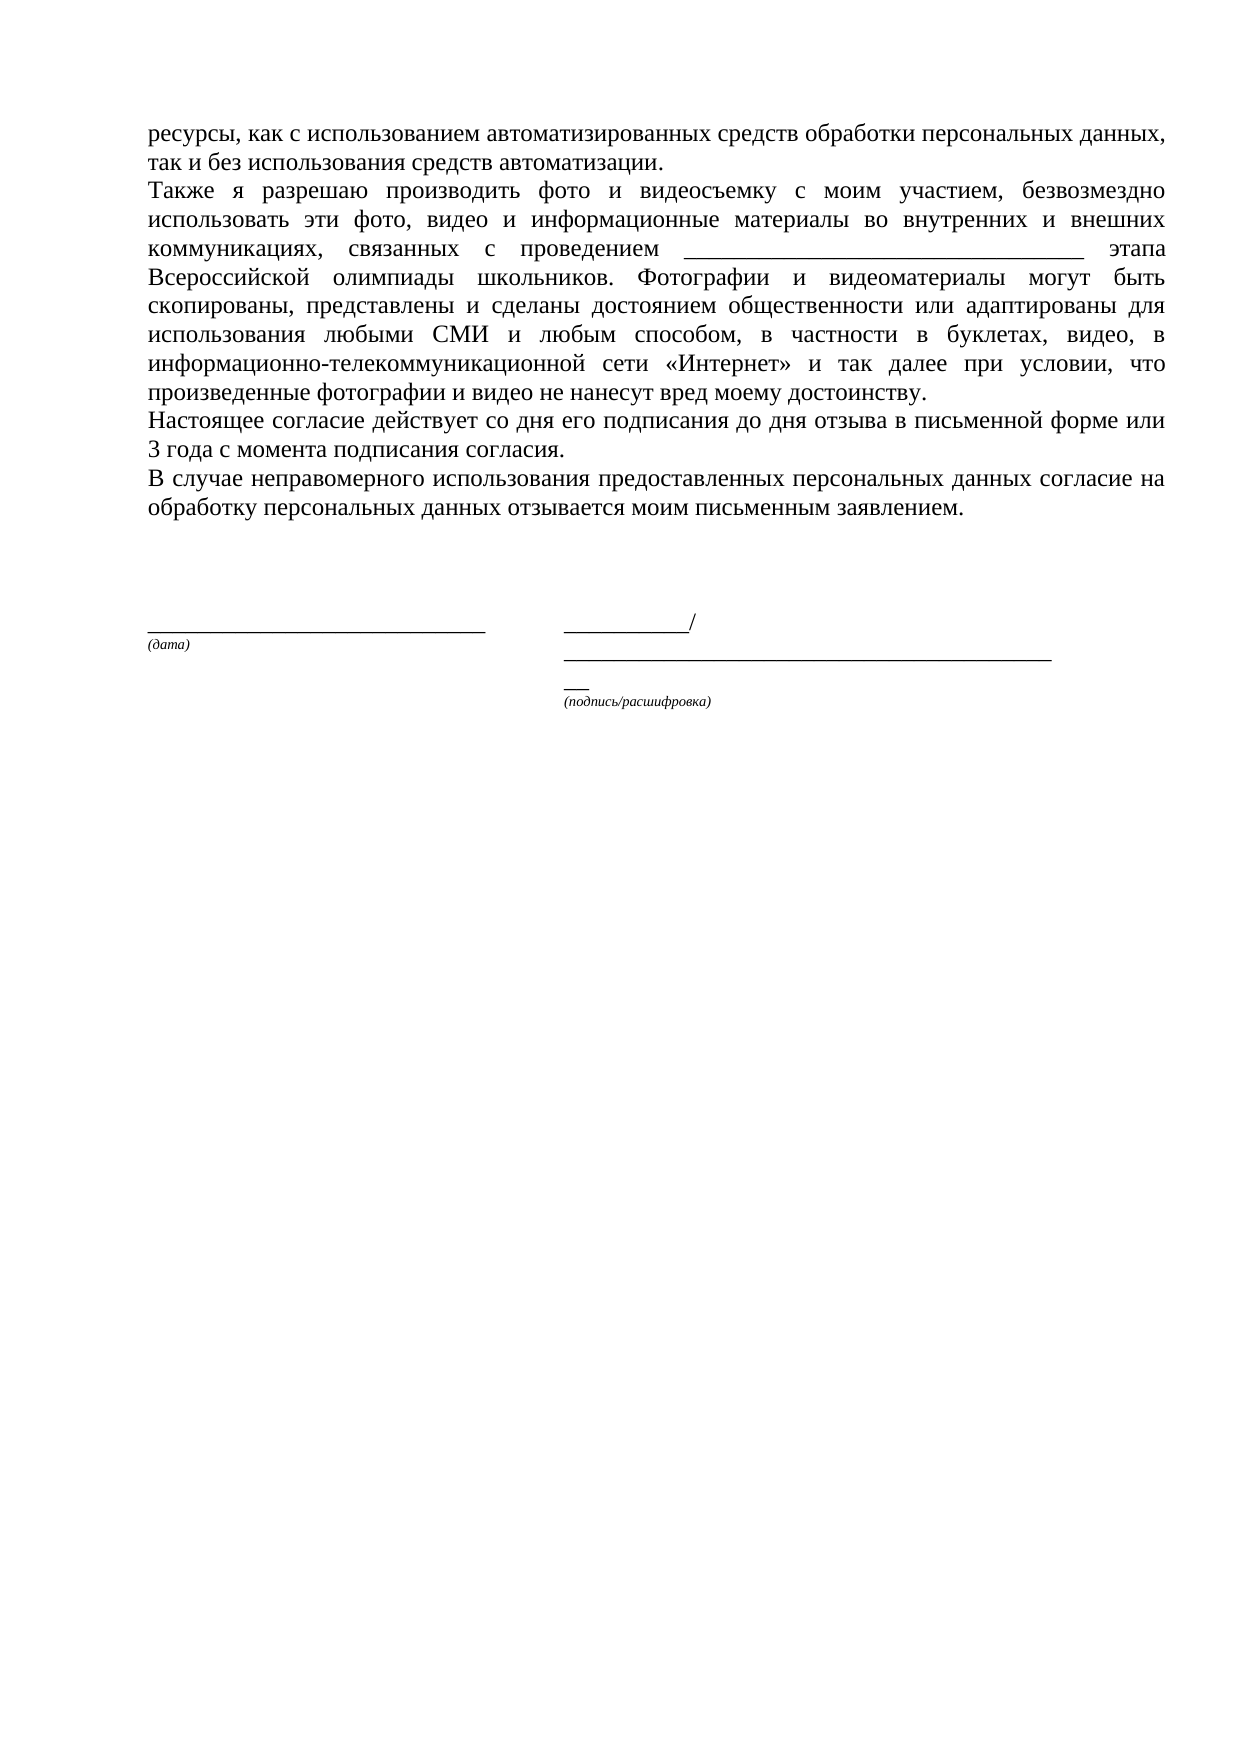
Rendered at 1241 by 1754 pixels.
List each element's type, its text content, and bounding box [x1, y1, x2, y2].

table_header __________/_________________________________________ (подпись/расшифровка) [553, 607, 1063, 729]
text Также я разрешаю производить фото и видеосъемку с моим участием, безвозмездно использовать эти фото, видео и информационные материалы во внутренних и внешних коммуникациях, связанных с проведением ________________________________ этапа Всероссийской олимпиады школьников. Фотографии и видеоматериалы могут быть скопированы, представлены и сделаны достоянием общественности или адаптированы для использования любыми СМИ и любым способом, в частности в буклетах, видео, в информационно-телекоммуникационной сети «Интернет» и так далее при условии, что произведенные фотографии и видео не нанесут вред моему достоинству. [148, 176, 1167, 406]
table_header ___________________________ (дата) [136, 607, 553, 729]
text Настоящее согласие действует со дня его подписания до дня отзыва в письменной форме или 3 года с момента подписания согласия. [148, 406, 1167, 463]
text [148, 118, 1167, 176]
text В случае неправомерного использования предоставленных персональных данных согласие на обработку персональных данных отзывается моим письменным заявлением. [148, 463, 1167, 521]
